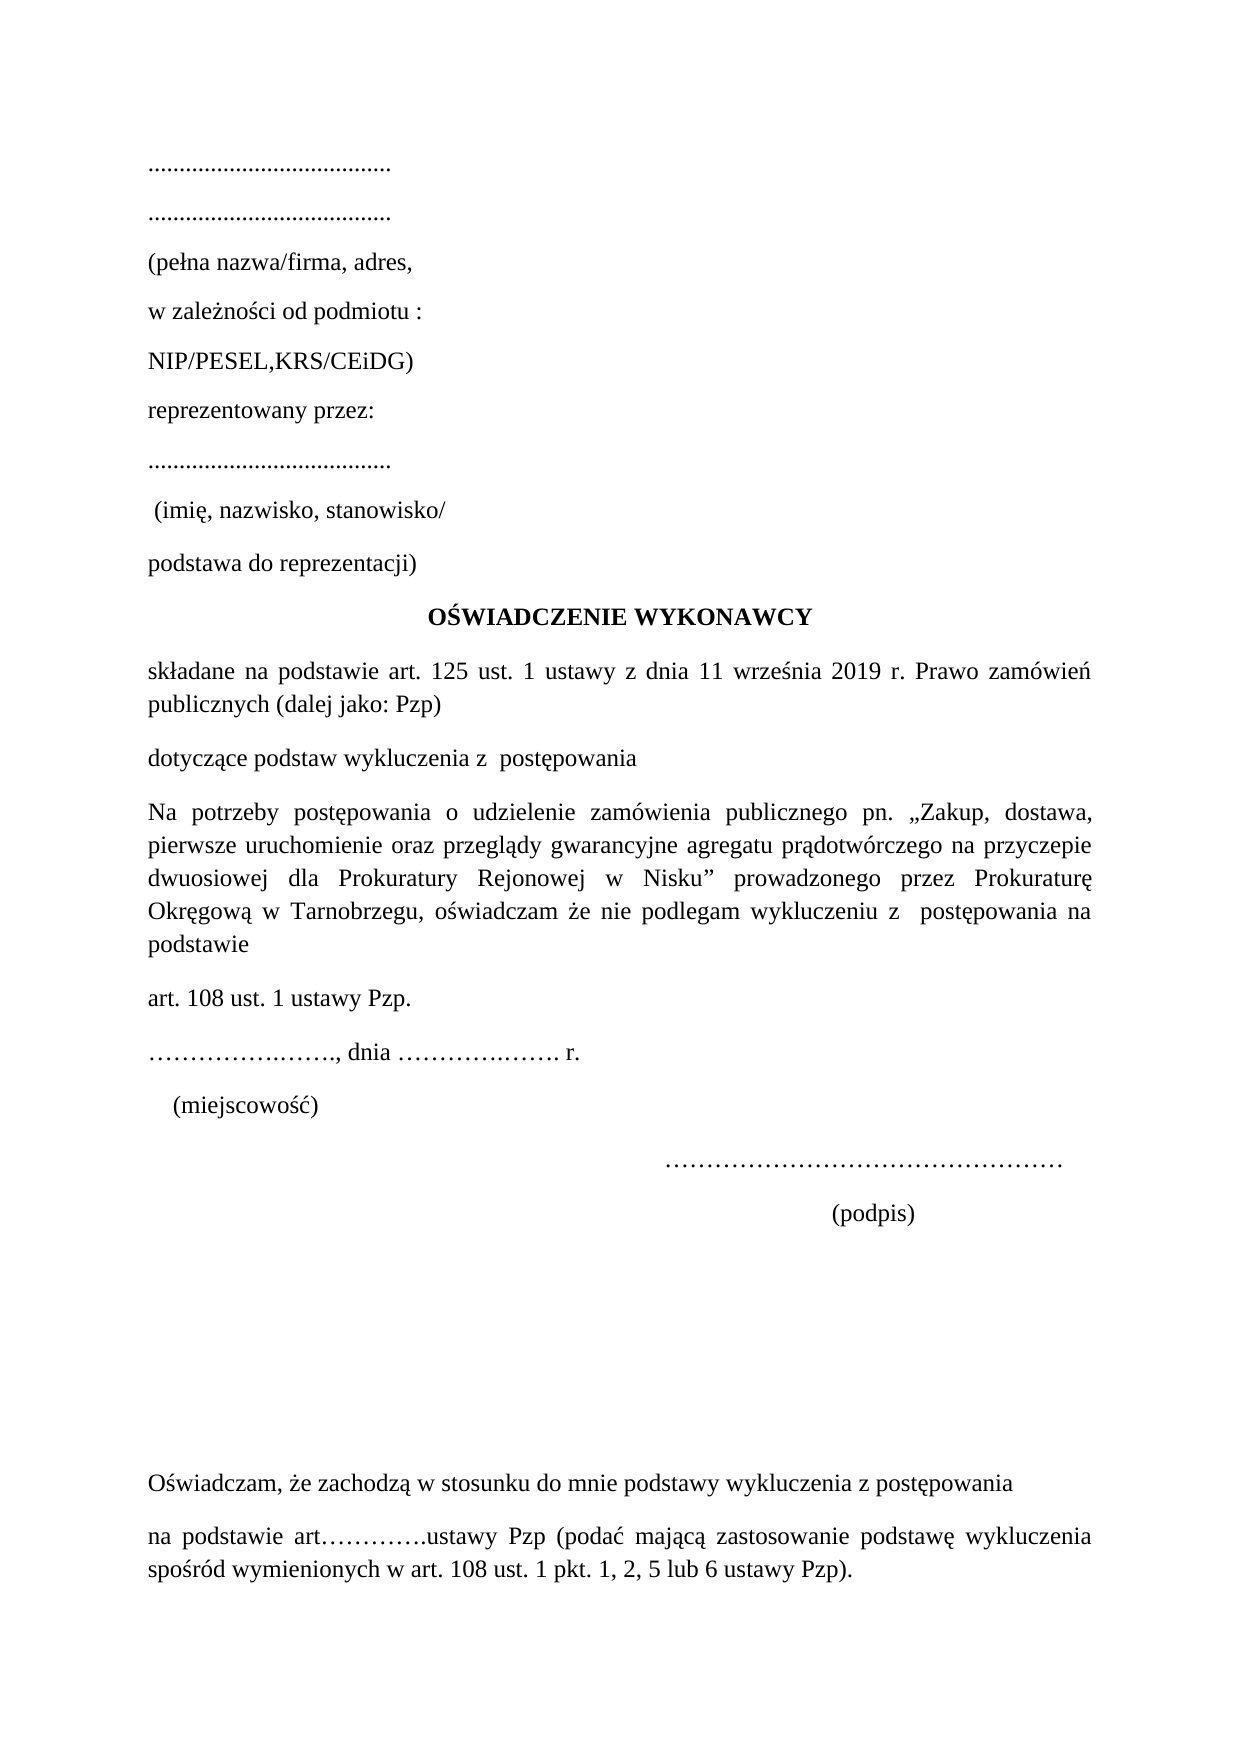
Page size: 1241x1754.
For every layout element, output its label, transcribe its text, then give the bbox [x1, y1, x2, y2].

text (miejscowość) [148, 1091, 1093, 1119]
text ....................................... [148, 445, 1093, 474]
text Na potrzeby postępowania o udzielenie zamówienia publicznego pn. „Zakup, dostawa, pierwsze uruchomienie oraz przeglądy gwarancyjne agregatu prądotwórczego na przyczepie dwuosiowej dla Prokuratury Rejonowej w Nisku” prowadzonego przez Prokuraturę Okręgową w Tarnobrzegu, oświadczam że nie podlegam wykluczeniu z postępowania na podstawie [148, 797, 1093, 958]
text ....................................... [148, 148, 1093, 176]
text …………….……., dnia ………….……. r. [148, 1037, 1093, 1066]
text na podstawie art………….ustawy Pzp (podać mającą zastosowanie podstawę wykluczenia spośród wymienionych w art. 108 ust. 1 pkt. 1, 2, 5 lub 6 ustawy Pzp). [148, 1521, 1093, 1583]
text podstawa do reprezentacji) [148, 548, 1093, 577]
text (imię, nazwisko, stanowisko/ [148, 495, 1093, 523]
text dotyczące podstaw wykluczenia z postępowania [148, 743, 1093, 772]
text ....................................... [148, 197, 1093, 226]
text (podpis) [148, 1198, 1093, 1227]
text Oświadczam, że zachodzą w stosunku do mnie podstawy wykluczenia z postępowania [148, 1468, 1093, 1496]
text NIP/PESEL,KRS/CEiDG) [148, 346, 1093, 375]
text (pełna nazwa/firma, adres, [148, 247, 1093, 276]
text ………………………………………… [148, 1144, 1093, 1173]
text art. 108 ust. 1 ustawy Pzp. [148, 983, 1093, 1012]
text OŚWIADCZENIE WYKONAWCY [148, 602, 1093, 631]
text w zależności od podmiotu : [148, 296, 1093, 325]
text reprezentowany przez: [148, 396, 1093, 424]
text składane na podstawie art. 125 ust. 1 ustawy z dnia 11 września 2019 r. Prawo zamówień publicznych (dalej jako: Pzp) [148, 656, 1093, 718]
